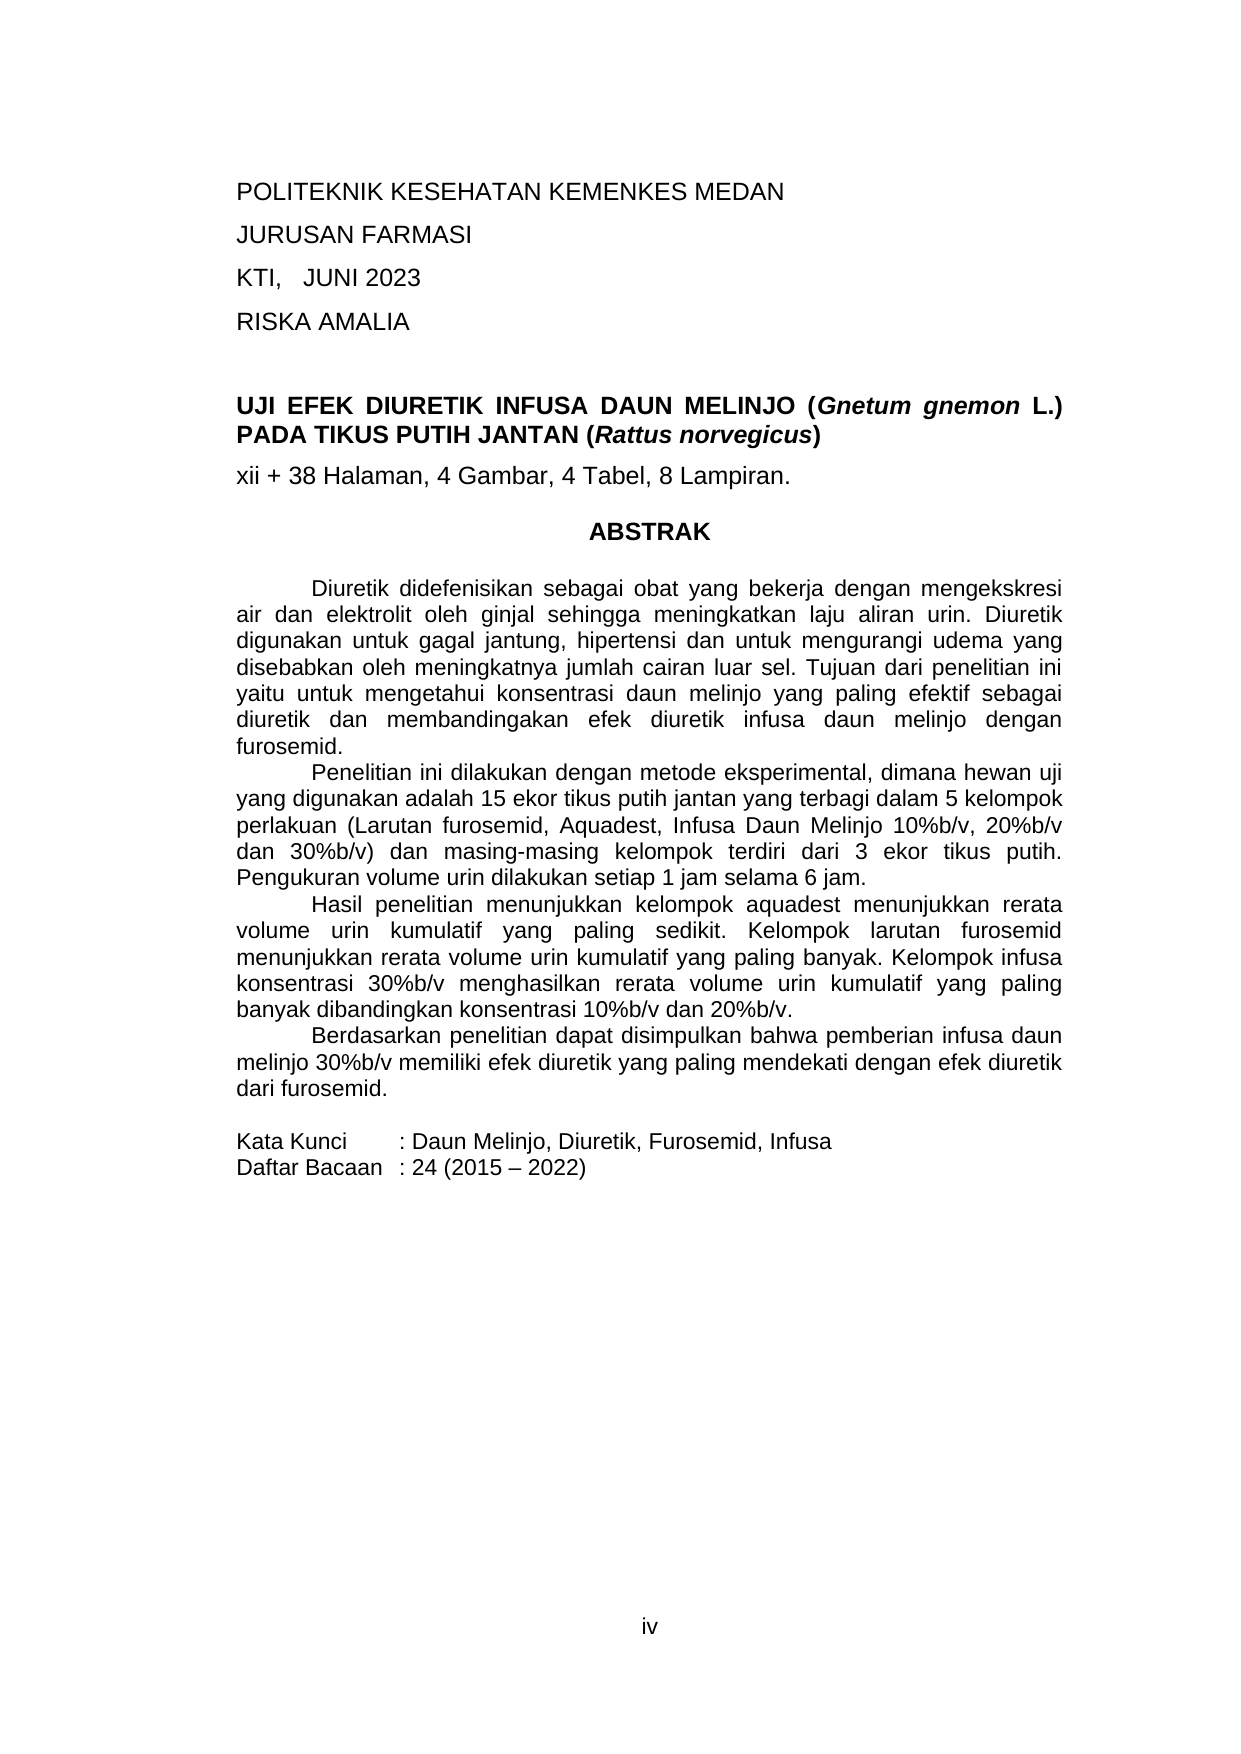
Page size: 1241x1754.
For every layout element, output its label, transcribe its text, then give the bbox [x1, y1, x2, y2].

text Diuretik didefenisikan sebagai obat yang bekerja dengan mengekskresi air dan elektrolit oleh ginjal sehingga meningkatkan laju aliran urin. Diuretik digunakan untuk gagal jantung, hipertensi dan untuk mengurangi udema yang disebabkan oleh meningkatnya jumlah cairan luar sel. Tujuan dari penelitian ini yaitu untuk mengetahui konsentrasi daun melinjo yang paling efektif sebagai diuretik dan membandingakan efek diuretik infusa daun melinjo dengan furosemid. [236, 574, 1063, 759]
text Berdasarkan penelitian dapat disimpulkan bahwa pemberian infusa daun melinjo 30%b/v memiliki efek diuretik yang paling mendekati dengan efek diuretik dari furosemid. [236, 1022, 1063, 1102]
text POLITEKNIK KESEHATAN KEMENKES MEDAN [236, 177, 1063, 206]
text Daftar Bacaan : 24 (2015 – 2022) [236, 1154, 1063, 1181]
text Kata Kunci : Daun Melinjo, Diuretik, Furosemid, Infusa [236, 1128, 1063, 1154]
text ABSTRAK [236, 517, 1063, 545]
text Penelitian ini dilakukan dengan metode eksperimental, dimana hewan uji yang digunakan adalah 15 ekor tikus putih jantan yang terbagi dalam 5 kelompok perlakuan (Larutan furosemid, Aquadest, Infusa Daun Melinjo 10%b/v, 20%b/v dan 30%b/v) dan masing-masing kelompok terdiri dari 3 ekor tikus putih. Pengukuran volume urin dilakukan setiap 1 jam selama 6 jam. [236, 759, 1063, 891]
text xii + 38 Halaman, 4 Gambar, 4 Tabel, 8 Lampiran. [236, 461, 1063, 490]
text JURUSAN FARMASI [236, 220, 1063, 249]
text RISKA AMALIA [236, 307, 1063, 335]
text UJI EFEK DIURETIK INFUSA DAUN MELINJO (Gnetum gnemon L.) PADA TIKUS PUTIH JANTAN (Rattus norvegicus) [236, 391, 1063, 448]
text KTI, JUNI 2023 [236, 263, 1063, 292]
text Hasil penelitian menunjukkan kelompok aquadest menunjukkan rerata volume urin kumulatif yang paling sedikit. Kelompok larutan furosemid menunjukkan rerata volume urin kumulatif yang paling banyak. Kelompok infusa konsentrasi 30%b/v menghasilkan rerata volume urin kumulatif yang paling banyak dibandingkan konsentrasi 10%b/v dan 20%b/v. [236, 891, 1063, 1022]
